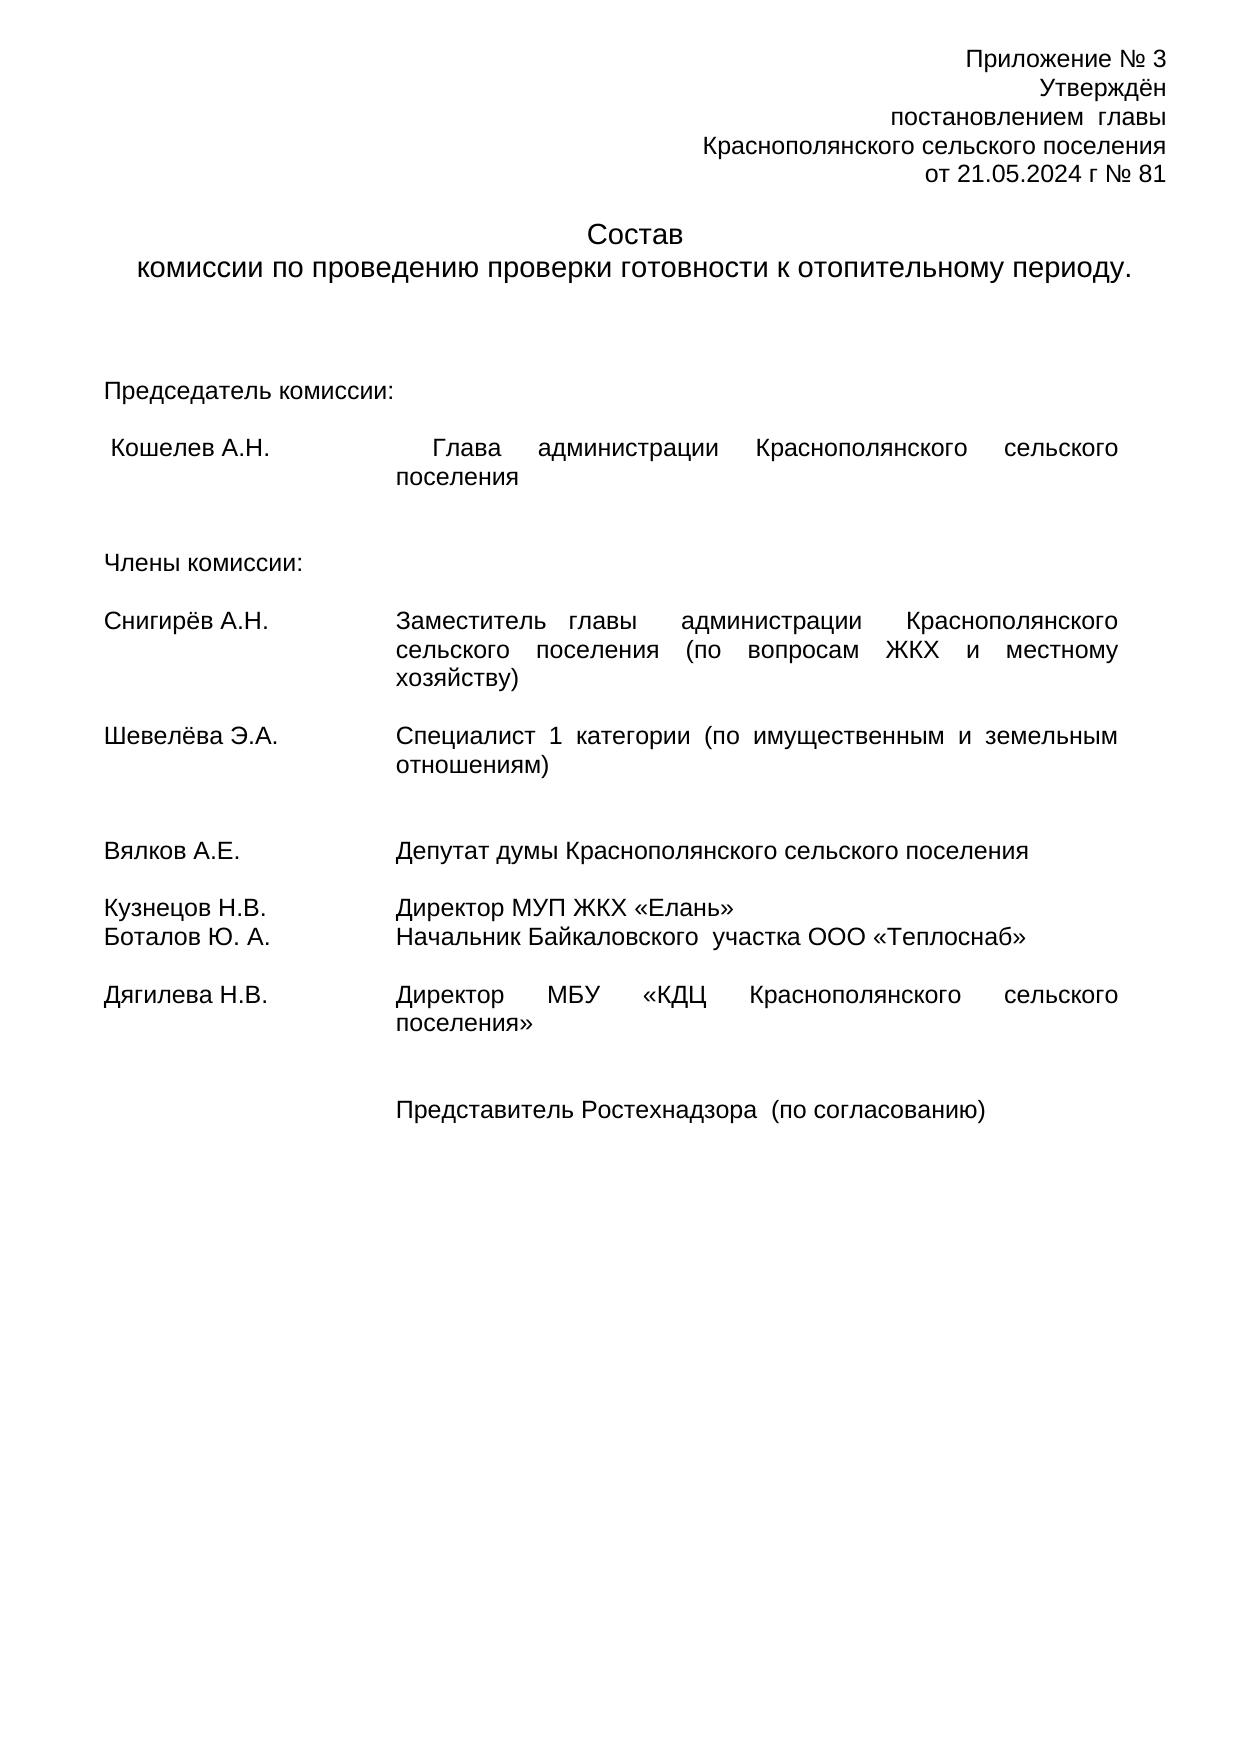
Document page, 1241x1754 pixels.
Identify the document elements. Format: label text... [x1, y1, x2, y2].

table_cell Специалист 1 категории (по имущественным и земельным отношениям) [396, 721, 1119, 836]
table_header Глава администрации Краснополянского сельского поселения [396, 376, 1119, 519]
text Краснополянского сельского поселения [103, 131, 1167, 159]
table_cell Депутат думы Краснополянского сельского поселения [396, 836, 1119, 893]
table_cell Вялков А.Е. [104, 836, 396, 893]
table_cell Шевелёва Э.А. [104, 721, 396, 836]
text Состав [103, 217, 1167, 250]
text от 21.05.2024 г № 81 [103, 159, 1167, 188]
text постановлением главы [103, 102, 1167, 131]
table_cell Заместитель главы администрации Краснополянского сельского поселения (по вопросам ЖКХ и местному хозяйству) [396, 520, 1119, 721]
table_cell Кузнецов Н.В. Боталов Ю. А. Дягилева Н.В. [104, 893, 396, 1123]
text Приложение № 3 [103, 44, 1167, 73]
table_cell Члены комиссии: Снигирёв А.Н. [104, 520, 396, 721]
text комиссии по проведению проверки готовности к отопительному периоду. [103, 250, 1167, 284]
text Утверждён [103, 73, 1167, 102]
table_header Председатель комиссии: Кошелев А.Н. [104, 376, 396, 519]
table_cell Директор МУП ЖКХ «Елань» Начальник Байкаловского участка ООО «Теплоснаб» Директор МБУ «КДЦ Краснополянского сельского поселения» Представитель Ростехнадзора (по согласованию) [396, 893, 1119, 1123]
